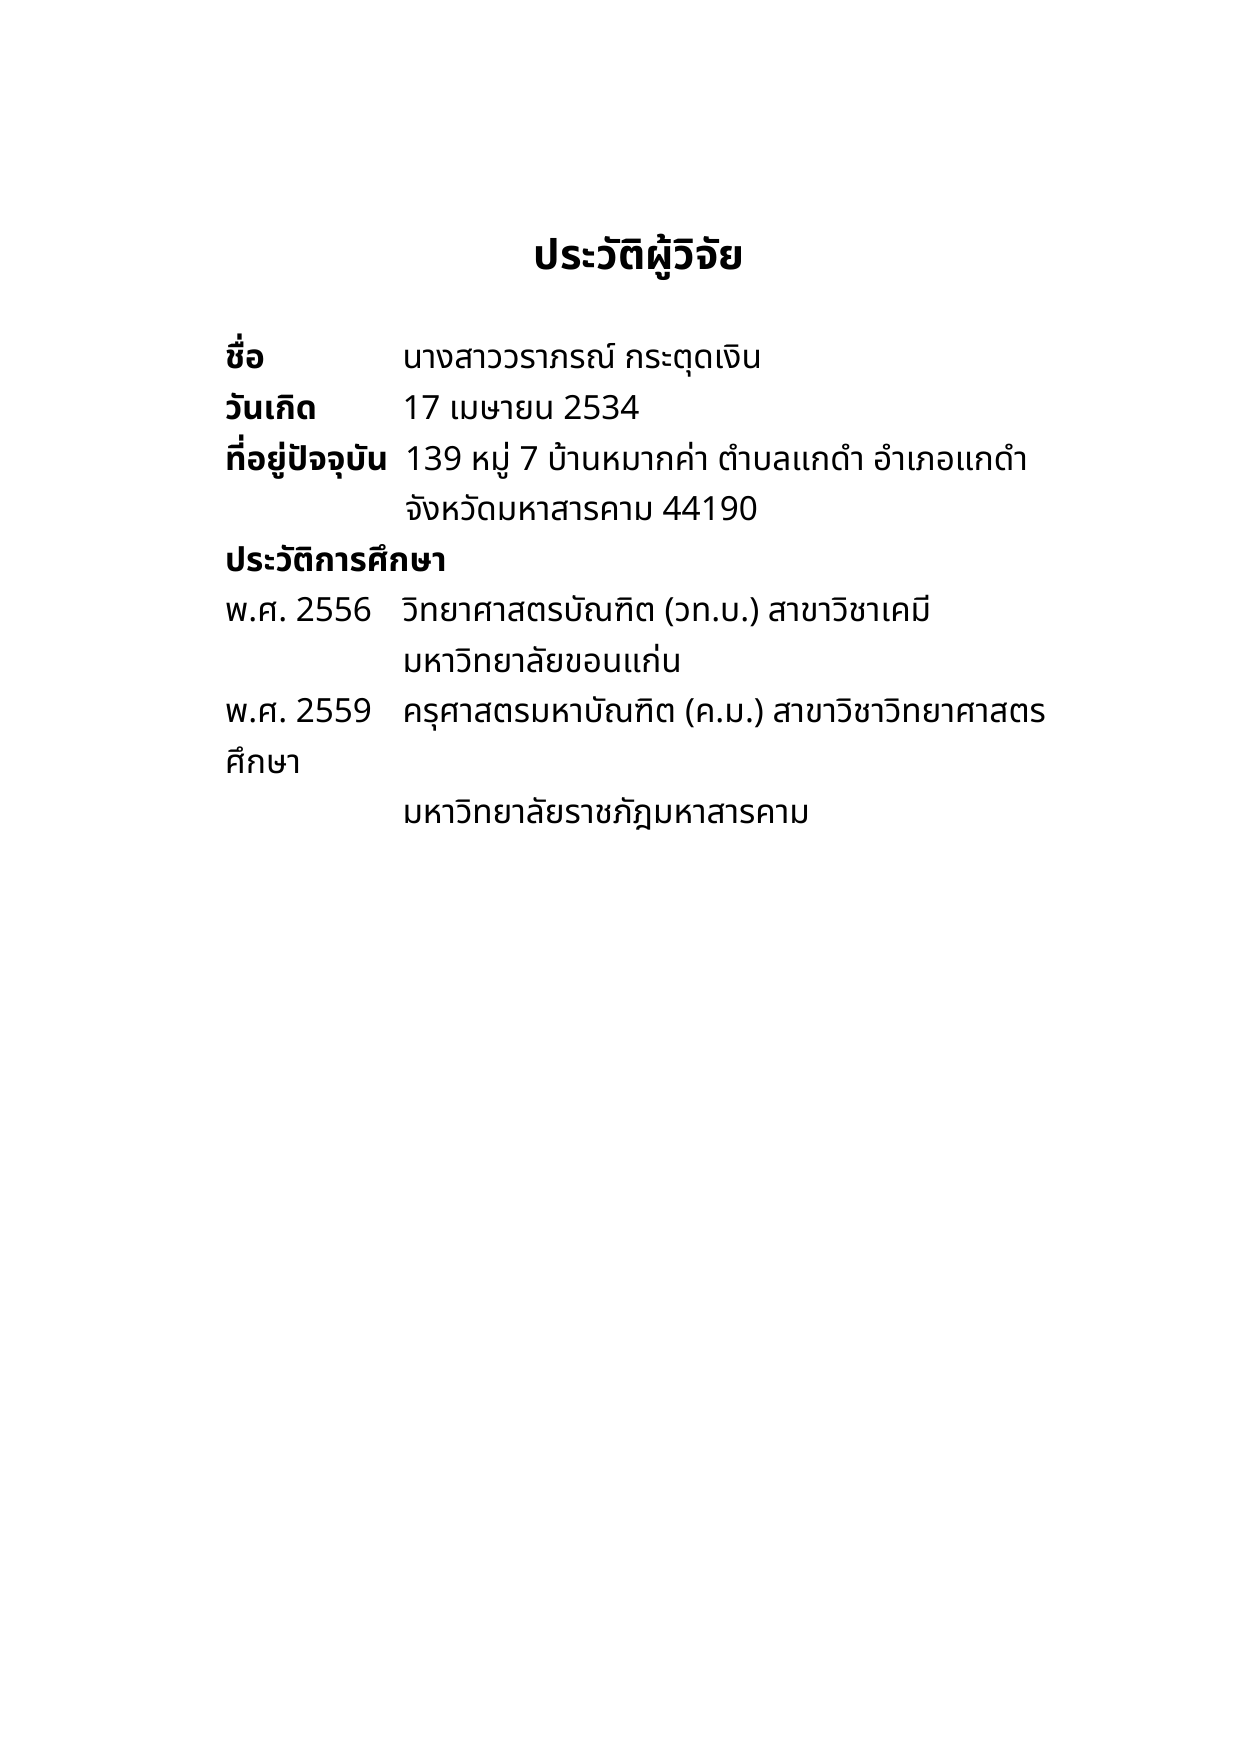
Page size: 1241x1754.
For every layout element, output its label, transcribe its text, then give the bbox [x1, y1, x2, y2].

text ที่อยู่ปัจจุบัน 139 หมู่ 7 บ้านหมากค่า ตำบลแกดำ อำเภอแกดำ จังหวัดมหาสารคาม 44190 [225, 434, 1053, 536]
text ชื่อ นางสาววราภรณ์ กระตุดเงิน [225, 333, 1053, 384]
text พ.ศ. 2559 ครุศาสตรมหาบัณฑิต (ค.ม.) สาขาวิชาวิทยาศาสตรศึกษา [225, 687, 1053, 788]
text ประวัติการศึกษา [225, 536, 1053, 586]
text มหาวิทยาลัยราชภัฎมหาสารคาม [225, 788, 1053, 838]
text ประวัติผู้วิจัย [225, 225, 1053, 288]
text พ.ศ. 2556 วิทยาศาสตรบัณฑิต (วท.บ.) สาขาวิชาเคมี [225, 586, 1053, 637]
text มหาวิทยาลัยขอนแก่น [225, 637, 1053, 687]
text วันเกิด 17 เมษายน 2534 [225, 384, 1053, 434]
